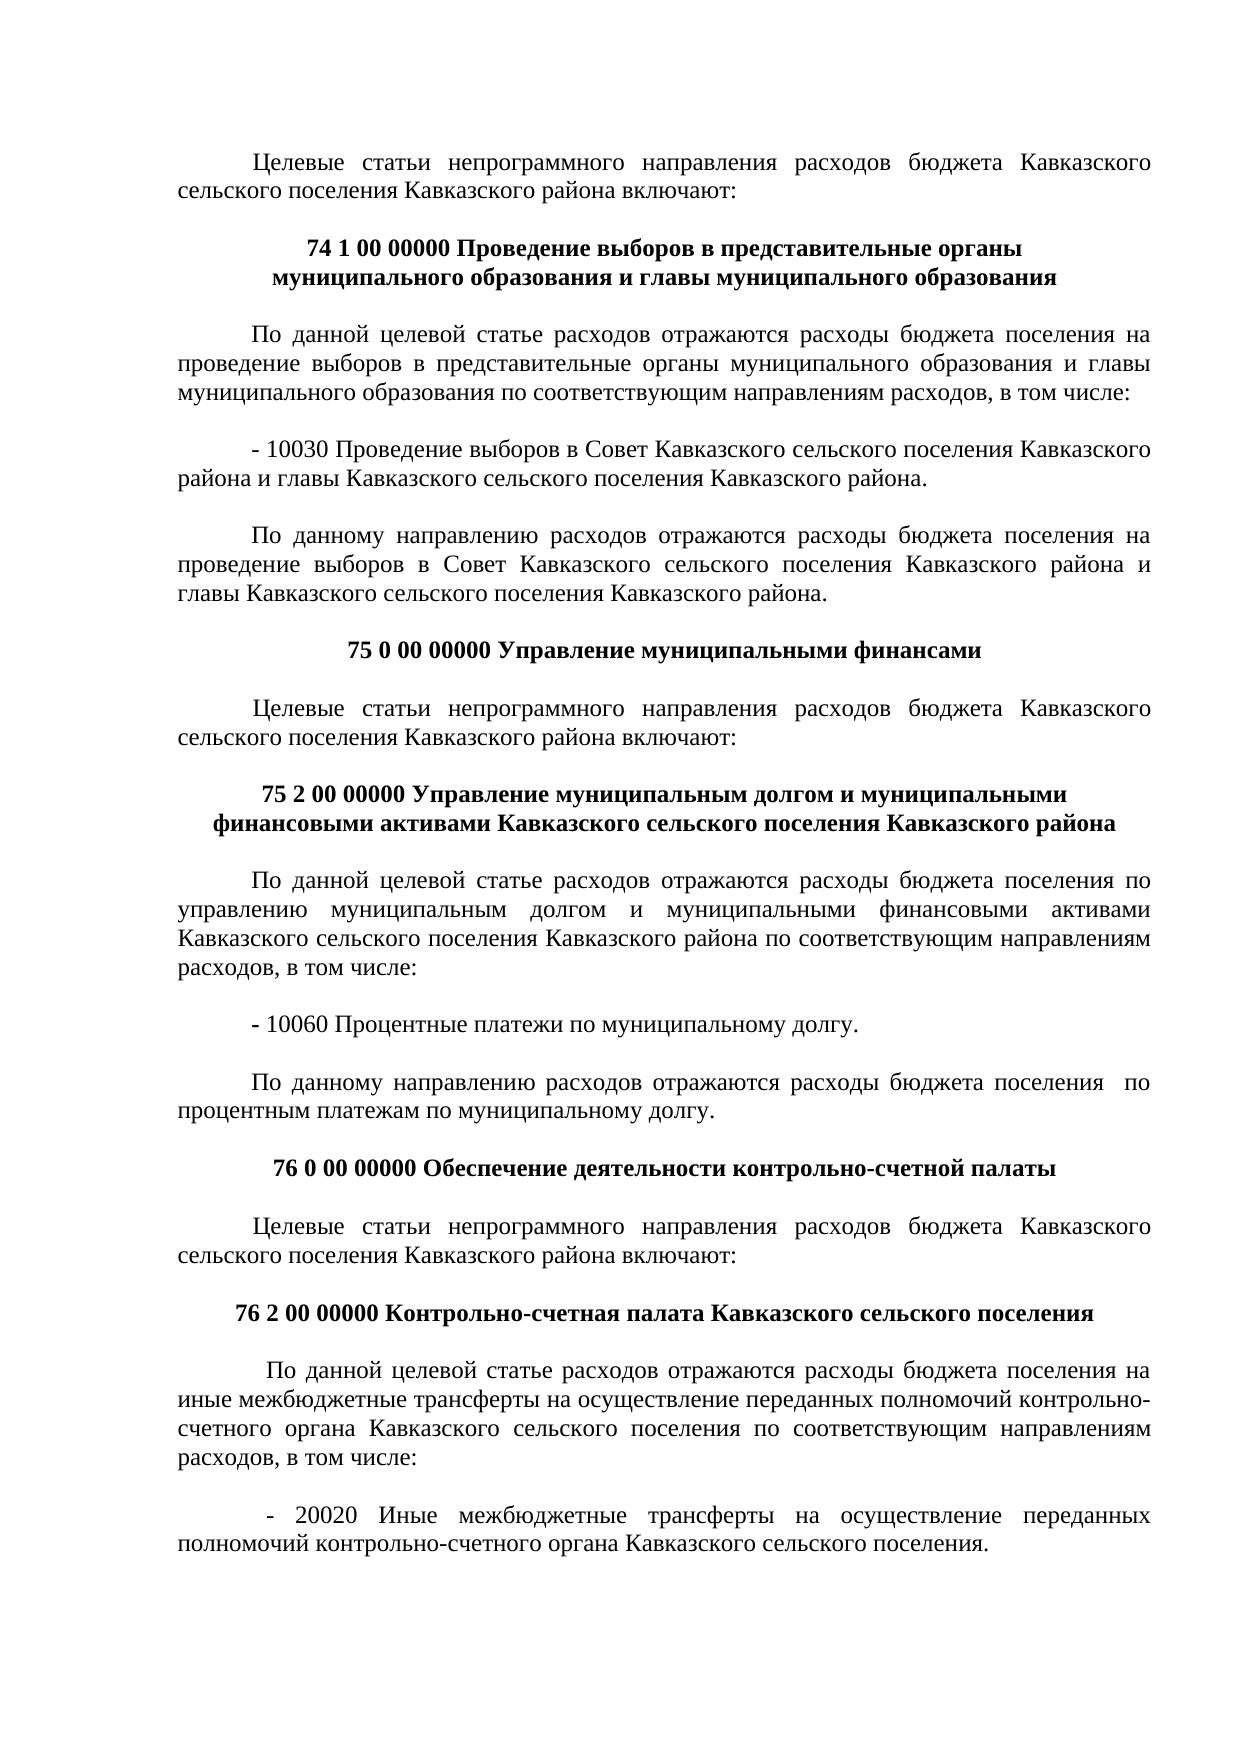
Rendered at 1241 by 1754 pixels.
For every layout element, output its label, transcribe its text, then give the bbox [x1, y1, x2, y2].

text По данному направлению расходов отражаются расходы бюджета поселения на проведение выборов в Совет Кавказского сельского поселения Кавказского района и главы Кавказского сельского поселения Кавказского района. [177, 521, 1152, 607]
text 75 0 00 00000 Управление муниципальными финансами [177, 636, 1152, 664]
text 76 0 00 00000 Обеспечение деятельности контрольно-счетной палаты [177, 1153, 1152, 1182]
text - 10060 Процентные платежи по муниципальному долгу. [177, 1009, 1152, 1038]
text - 20020 Иные межбюджетные трансферты на осуществление переданных полномочий контрольно-счетного органа Кавказского сельского поселения. [177, 1500, 1152, 1557]
text финансовыми активами Кавказского сельского поселения Кавказского района [177, 808, 1152, 837]
text По данному направлению расходов отражаются расходы бюджета поселения по процентным платежам по муниципальному долгу. [177, 1067, 1152, 1124]
text 76 2 00 00000 Контрольно-счетная палата Кавказского сельского поселения [177, 1298, 1152, 1326]
text - 10030 Проведение выборов в Совет Кавказского сельского поселения Кавказского района и главы Кавказского сельского поселения Кавказского района. [177, 434, 1152, 492]
text По данной целевой статье расходов отражаются расходы бюджета поселения по управлению муниципальным долгом и муниципальными финансовыми активами Кавказского сельского поселения Кавказского района по соответствующим направлениям расходов, в том числе: [177, 866, 1152, 981]
text муниципального образования и главы муниципального образования [177, 262, 1152, 291]
text Целевые статьи непрограммного направления расходов бюджета Кавказского сельского поселения Кавказского района включают: [177, 693, 1152, 751]
text Целевые статьи непрограммного направления расходов бюджета Кавказского сельского поселения Кавказского района включают: [177, 1211, 1152, 1268]
text 75 2 00 00000 Управление муниципальным долгом и муниципальными [177, 779, 1152, 808]
text По данной целевой статье расходов отражаются расходы бюджета поселения на иные межбюджетные трансферты на осуществление переданных полномочий контрольно-счетного органа Кавказского сельского поселения по соответствующим направлениям расходов, в том числе: [177, 1356, 1152, 1471]
text По данной целевой статье расходов отражаются расходы бюджета поселения на проведение выборов в представительные органы муниципального образования и главы муниципального образования по соответствующим направлениям расходов, в том числе: [177, 319, 1152, 406]
text Целевые статьи непрограммного направления расходов бюджета Кавказского сельского поселения Кавказского района включают: [177, 147, 1152, 204]
text 74 1 00 00000 Проведение выборов в представительные органы [177, 233, 1152, 262]
